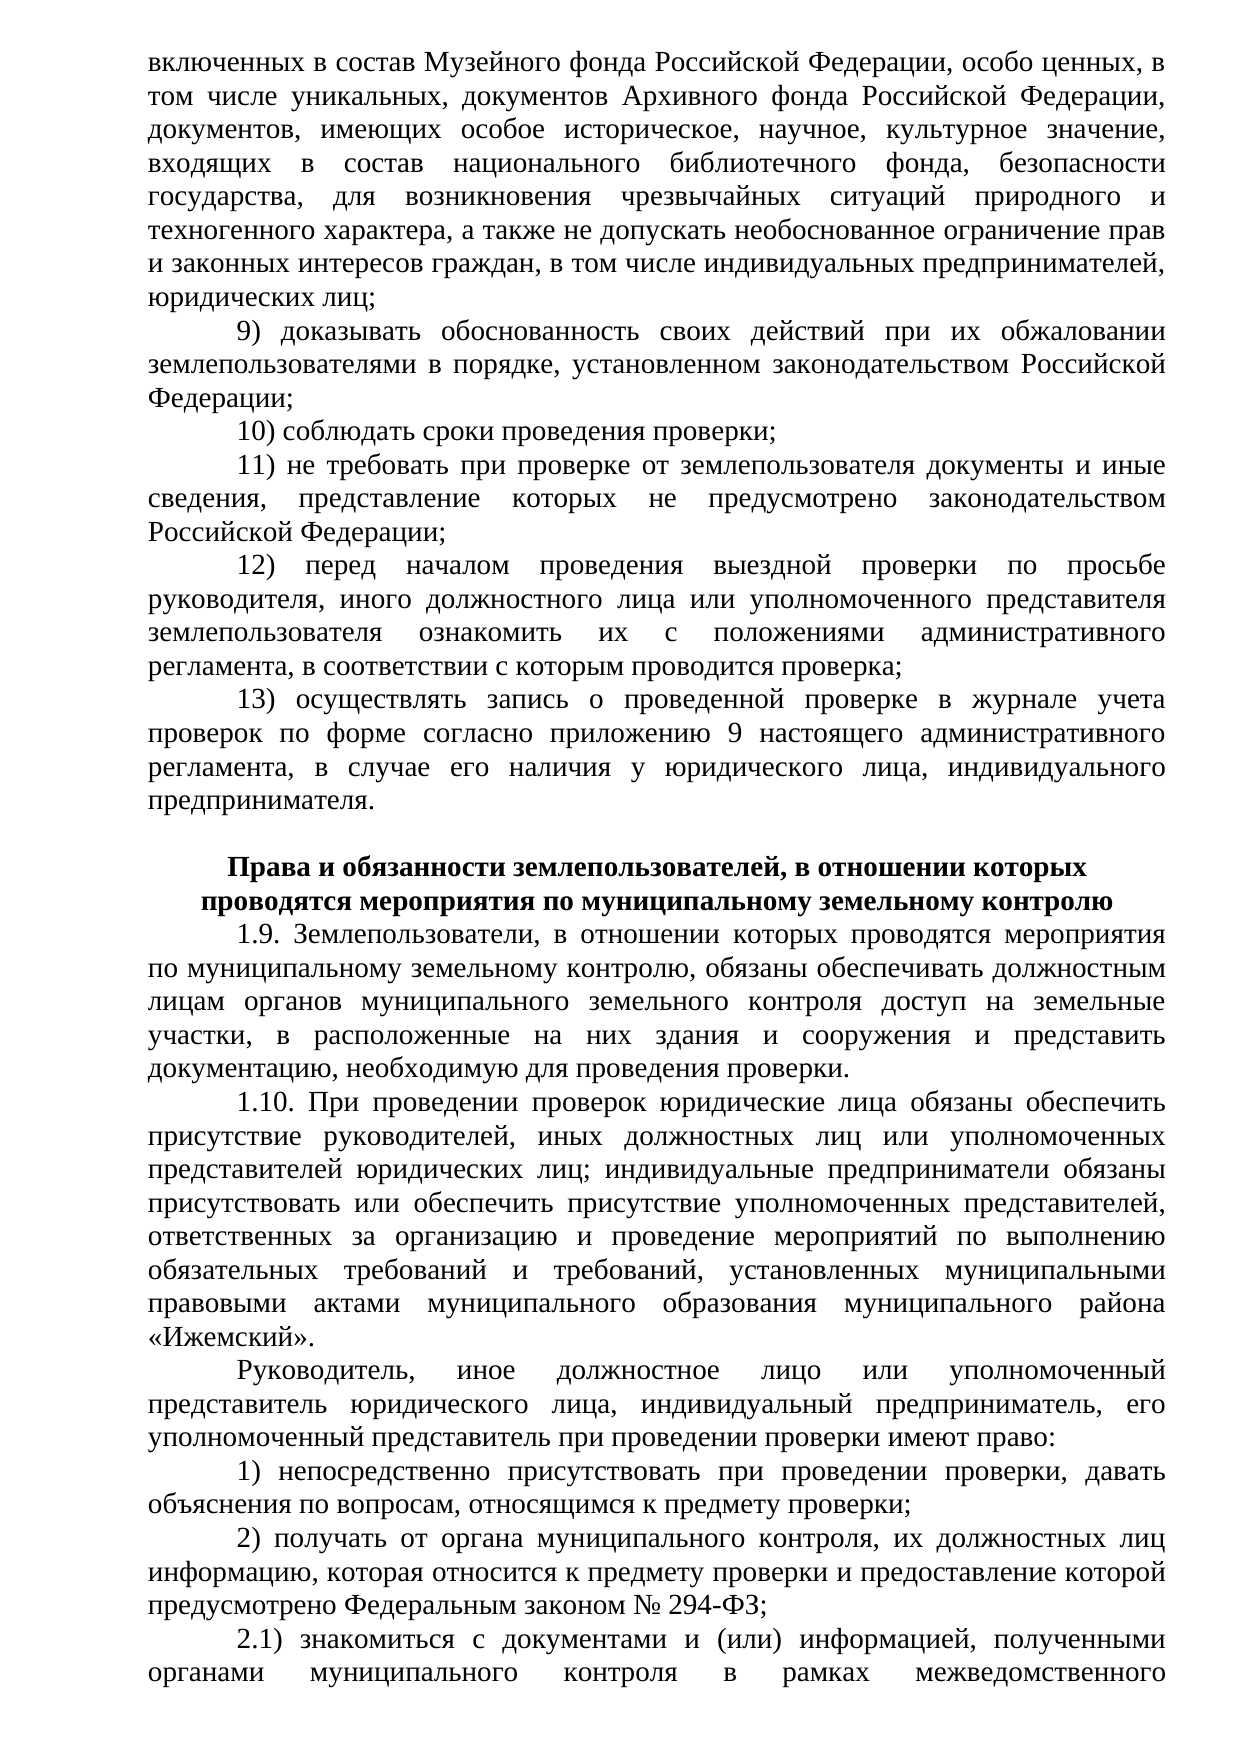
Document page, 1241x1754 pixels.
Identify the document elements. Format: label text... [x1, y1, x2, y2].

text 12) перед началом проведения выездной проверки по просьбе руководителя, иного должностного лица или уполномоченного представителя землепользователя ознакомить их с положениями административного регламента, в соответствии с которым проводится проверка; [148, 547, 1167, 682]
text 11) не требовать при проверке от землепользователя документы и иные сведения, представление которых не предусмотрено законодательством Российской Федерации; [148, 447, 1167, 547]
text 1) непосредственно присутствовать при проведении проверки, давать объяснения по вопросам, относящимся к предмету проверки; [148, 1453, 1167, 1520]
text 2) получать от органа муниципального контроля, их должностных лиц информацию, которая относится к предмету проверки и предоставление которой предусмотрено Федеральным законом № 294-ФЗ; [148, 1520, 1167, 1621]
text 1.9. Землепользователи, в отношении которых проводятся мероприятия по муниципальному земельному контролю, обязаны обеспечивать должностным лицам органов муниципального земельного контроля доступ на земельные участки, в расположенные на них здания и сооружения и представить документацию, необходимую для проведения проверки. [148, 916, 1167, 1084]
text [148, 1621, 1167, 1688]
text 9) доказывать обоснованность своих действий при их обжаловании землепользователями в порядке, установленном законодательством Российской Федерации; [148, 313, 1167, 413]
text 10) соблюдать сроки проведения проверки; [148, 413, 1167, 447]
text 1.10. При проведении проверок юридические лица обязаны обеспечить присутствие руководителей, иных должностных лиц или уполномоченных представителей юридических лиц; индивидуальные предприниматели обязаны присутствовать или обеспечить присутствие уполномоченных представителей, ответственных за организацию и проведение мероприятий по выполнению обязательных требований и требований, установленных муниципальными правовыми актами муниципального образования муниципального района «Ижемский». [148, 1084, 1167, 1352]
text проводятся мероприятия по муниципальному земельному контролю [148, 883, 1167, 916]
text Права и обязанности землепользователей, в отношении которых [148, 849, 1167, 883]
text Руководитель, иное должностное лицо или уполномоченный представитель юридического лица, индивидуальный предприниматель, его уполномоченный представитель при проведении проверки имеют право: [148, 1352, 1167, 1453]
text 13) осуществлять запись о проведенной проверке в журнале учета проверок по форме согласно приложению 9 настоящего административного регламента, в случае его наличия у юридического лица, индивидуального предпринимателя. [148, 682, 1167, 816]
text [148, 44, 1167, 313]
